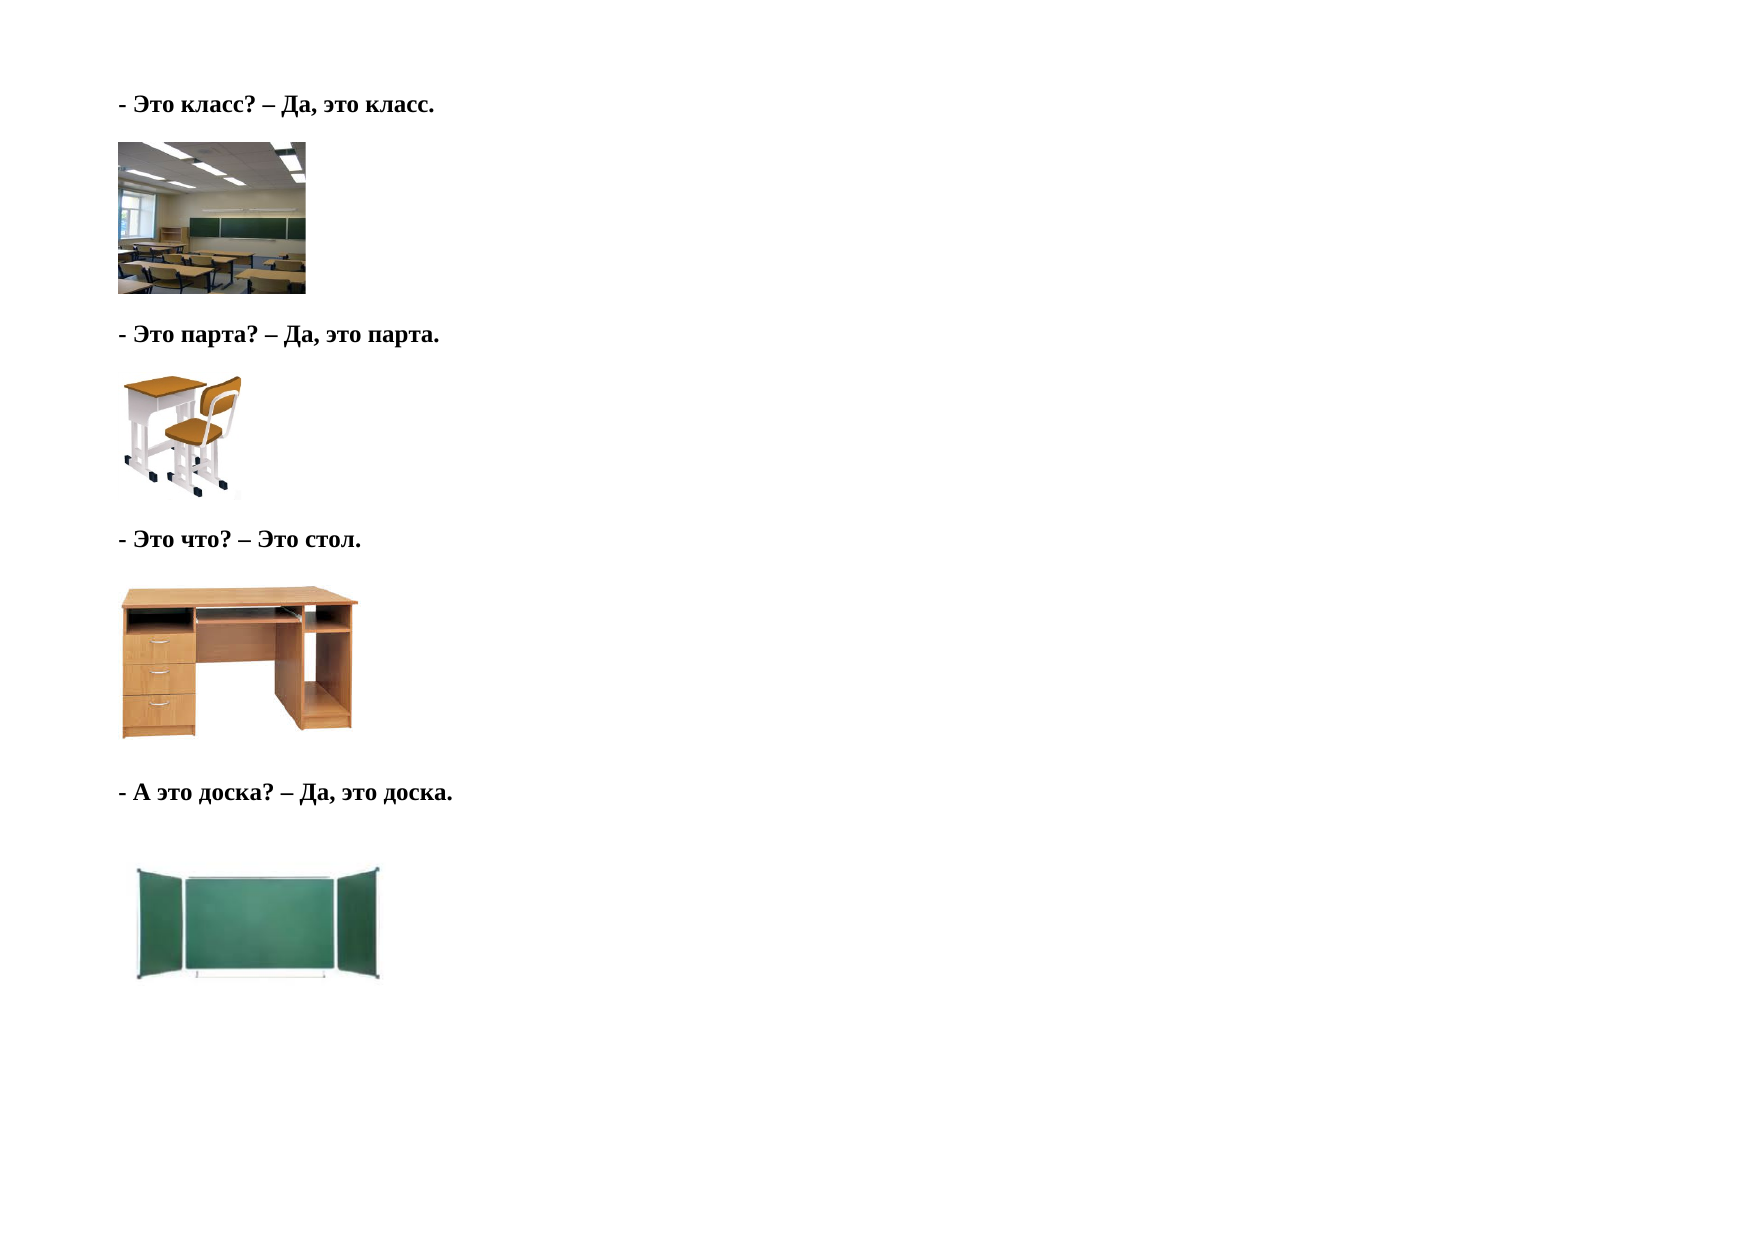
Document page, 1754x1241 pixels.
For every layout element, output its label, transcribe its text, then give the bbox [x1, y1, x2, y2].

picture [118, 372, 242, 500]
text - Это класс? – Да, это класс. [118, 89, 1636, 117]
text - Это что? – Это стол. [118, 524, 1636, 553]
picture [118, 142, 306, 294]
text - А это доска? – Да, это доска. [118, 777, 1636, 806]
picture [118, 831, 401, 1027]
text - Это парта? – Да, это парта. [118, 319, 1636, 347]
picture [118, 578, 362, 752]
